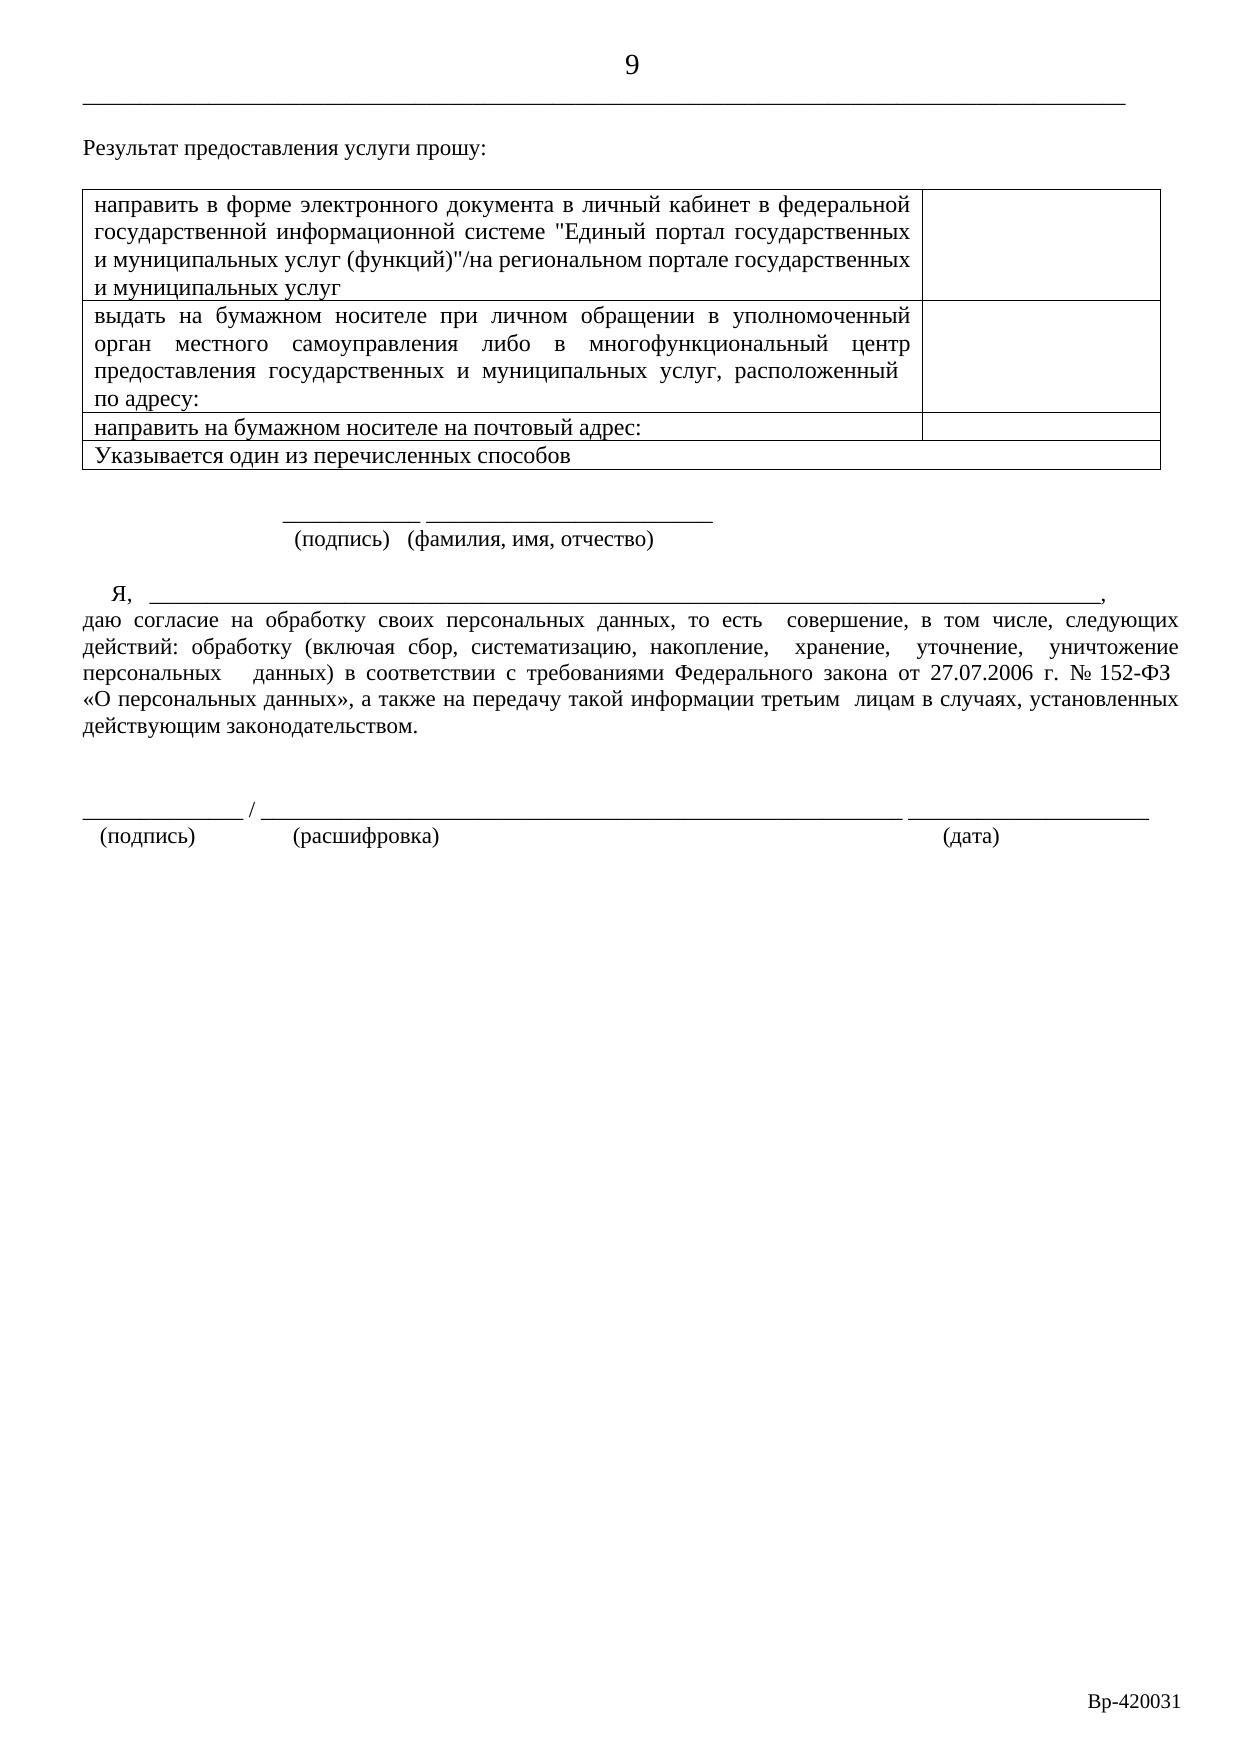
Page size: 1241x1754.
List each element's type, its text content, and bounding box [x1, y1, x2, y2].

table_cell направить на бумажном носителе на почтовый адрес: [83, 413, 922, 440]
text Результат предоставления услуги прошу: [83, 133, 1181, 160]
text даю согласие на обработку своих персональных данных, то есть совершение, в том числе, следующих действий: обработку (включая сбор, систематизацию, накопление, хранение, уточнение, уничтожение персональных данных) в соответствии с требованиями Федерального закона от 27.07.2006 г. № 152-ФЗ «О персональных данных», а также на передачу такой информации третьим лицам в случаях, установленных действующим законодательством. [83, 606, 1181, 738]
text ____________ _________________________ [83, 499, 1181, 525]
table_header направить в форме электронного документа в личный кабинет в федеральной государственной информационной системе "Единый портал государственных и муниципальных услуг (функций)"/на региональном портале государственных и муниципальных услуг [83, 190, 922, 300]
text Я, ___________________________________________________________________________________, [83, 580, 1181, 606]
table_cell [923, 301, 1160, 412]
table_cell Указывается один из перечисленных способов [83, 441, 1160, 469]
text (подпись) (фамилия, имя, отчество) [83, 525, 1181, 551]
table_cell [923, 413, 1160, 440]
table_cell выдать на бумажном носителе при личном обращении в уполномоченный орган местного самоуправления либо в многофункциональный центр предоставления государственных и муниципальных услуг, расположенный по адресу: [83, 301, 922, 412]
table_header [923, 190, 1160, 300]
text ______________ / ________________________________________________________ _____________________ [83, 796, 1181, 822]
text ___________________________________________________________________________________________ [83, 81, 1181, 107]
text (подпись) (расшифровка) (дата) [83, 822, 1181, 848]
